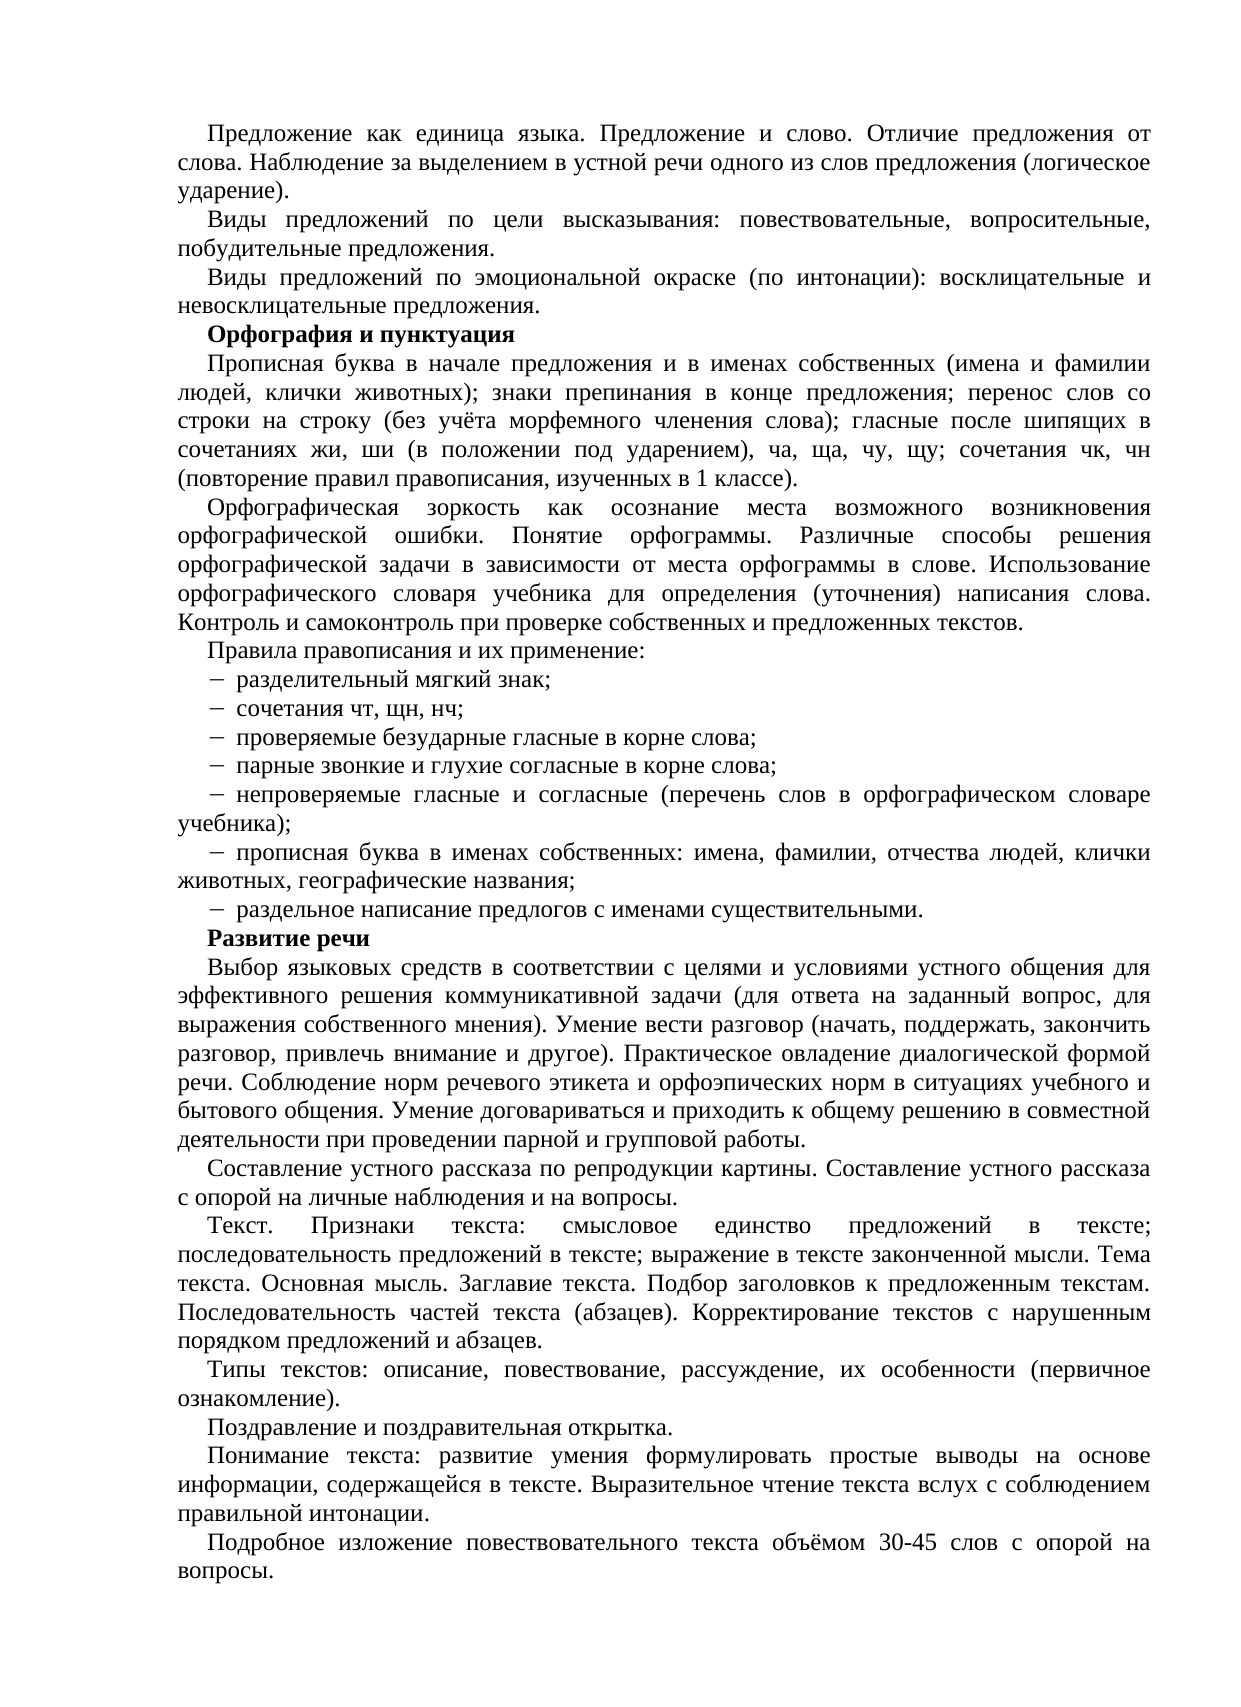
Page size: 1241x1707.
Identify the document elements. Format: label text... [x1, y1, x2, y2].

list раздельное написание предлогов с именами существительными. [177, 894, 1152, 923]
text Прописная буква в начале предложения и в именах собственных (имена и фамилии людей, клички животных); знаки препинания в конце предложения; перенос слов со строки на строку (без учёта морфемного членения слова); гласные после шипящих в сочетаниях жи, ши (в положении под ударением), ча, ща, чу, щу; сочетания чк, чн (повторение правил правописания, изученных в 1 классе). [177, 348, 1152, 492]
text Выбор языковых средств в соответствии с целями и условиями устного общения для эффективного решения коммуникативной задачи (для ответа на заданный вопрос, для выражения собственного мнения). Умение вести разговор (начать, поддержать, закончить разговор, привлечь внимание и другое). Практическое овладение диалогической формой речи. Соблюдение норм речевого этикета и орфоэпических норм в ситуациях учебного и бытового общения. Умение договариваться и приходить к общему решению в совместной деятельности при проведении парной и групповой работы. [177, 952, 1152, 1153]
list проверяемые безударные гласные в корне слова; [177, 722, 1152, 751]
list разделительный мягкий знак; [177, 664, 1152, 693]
list парные звонкие и глухие согласные в корне слова; [177, 751, 1152, 779]
text Развитие речи [177, 923, 1152, 952]
text Виды предложений по цели высказывания: повествовательные, вопросительные, побудительные предложения. [177, 204, 1152, 262]
text Предложение как единица языка. Предложение и слово. Отличие предложения от слова. Наблюдение за выделением в устной речи одного из слов предложения (логическое ударение). [177, 118, 1152, 204]
list непроверяемые гласные и согласные (перечень слов в орфографическом словаре учебника); [177, 779, 1152, 837]
text Правила правописания и их применение: [177, 636, 1152, 664]
list прописная буква в именах собственных: имена, фамилии, отчества людей, клички животных, географические названия; [177, 837, 1152, 894]
text Текст. Признаки текста: смысловое единство предложений в тексте; последовательность предложений в тексте; выражение в тексте законченной мысли. Тема текста. Основная мысль. Заглавие текста. Подбор заголовков к предложенным текстам. Последовательность частей текста (абзацев). Корректирование текстов с нарушенным порядком предложений и абзацев. [177, 1211, 1152, 1354]
list сочетания чт, щн, нч; [177, 693, 1152, 722]
text Орфографическая зоркость как осознание места возможного возникновения орфографической ошибки. Понятие орфограммы. Различные способы решения орфографической задачи в зависимости от места орфограммы в слове. Использование орфографического словаря учебника для определения (уточнения) написания слова. Контроль и самоконтроль при проверке собственных и предложенных текстов. [177, 492, 1152, 636]
text Виды предложений по эмоциональной окраске (по интонации): восклицательные и невосклицательные предложения. [177, 262, 1152, 319]
text Орфография и пунктуация [177, 319, 1152, 348]
text Поздравление и поздравительная открытка. [177, 1412, 1152, 1441]
text Подробное изложение повествовательного текста объёмом 30-45 слов с опорой на вопросы. [177, 1527, 1152, 1584]
text Типы текстов: описание, повествование, рассуждение, их особенности (первичное ознакомление). [177, 1354, 1152, 1412]
text Понимание текста: развитие умения формулировать простые выводы на основе информации, содержащейся в тексте. Выразительное чтение текста вслух с соблюдением правильной интонации. [177, 1441, 1152, 1527]
text Составление устного рассказа по репродукции картины. Составление устного рассказа с опорой на личные наблюдения и на вопросы. [177, 1153, 1152, 1211]
